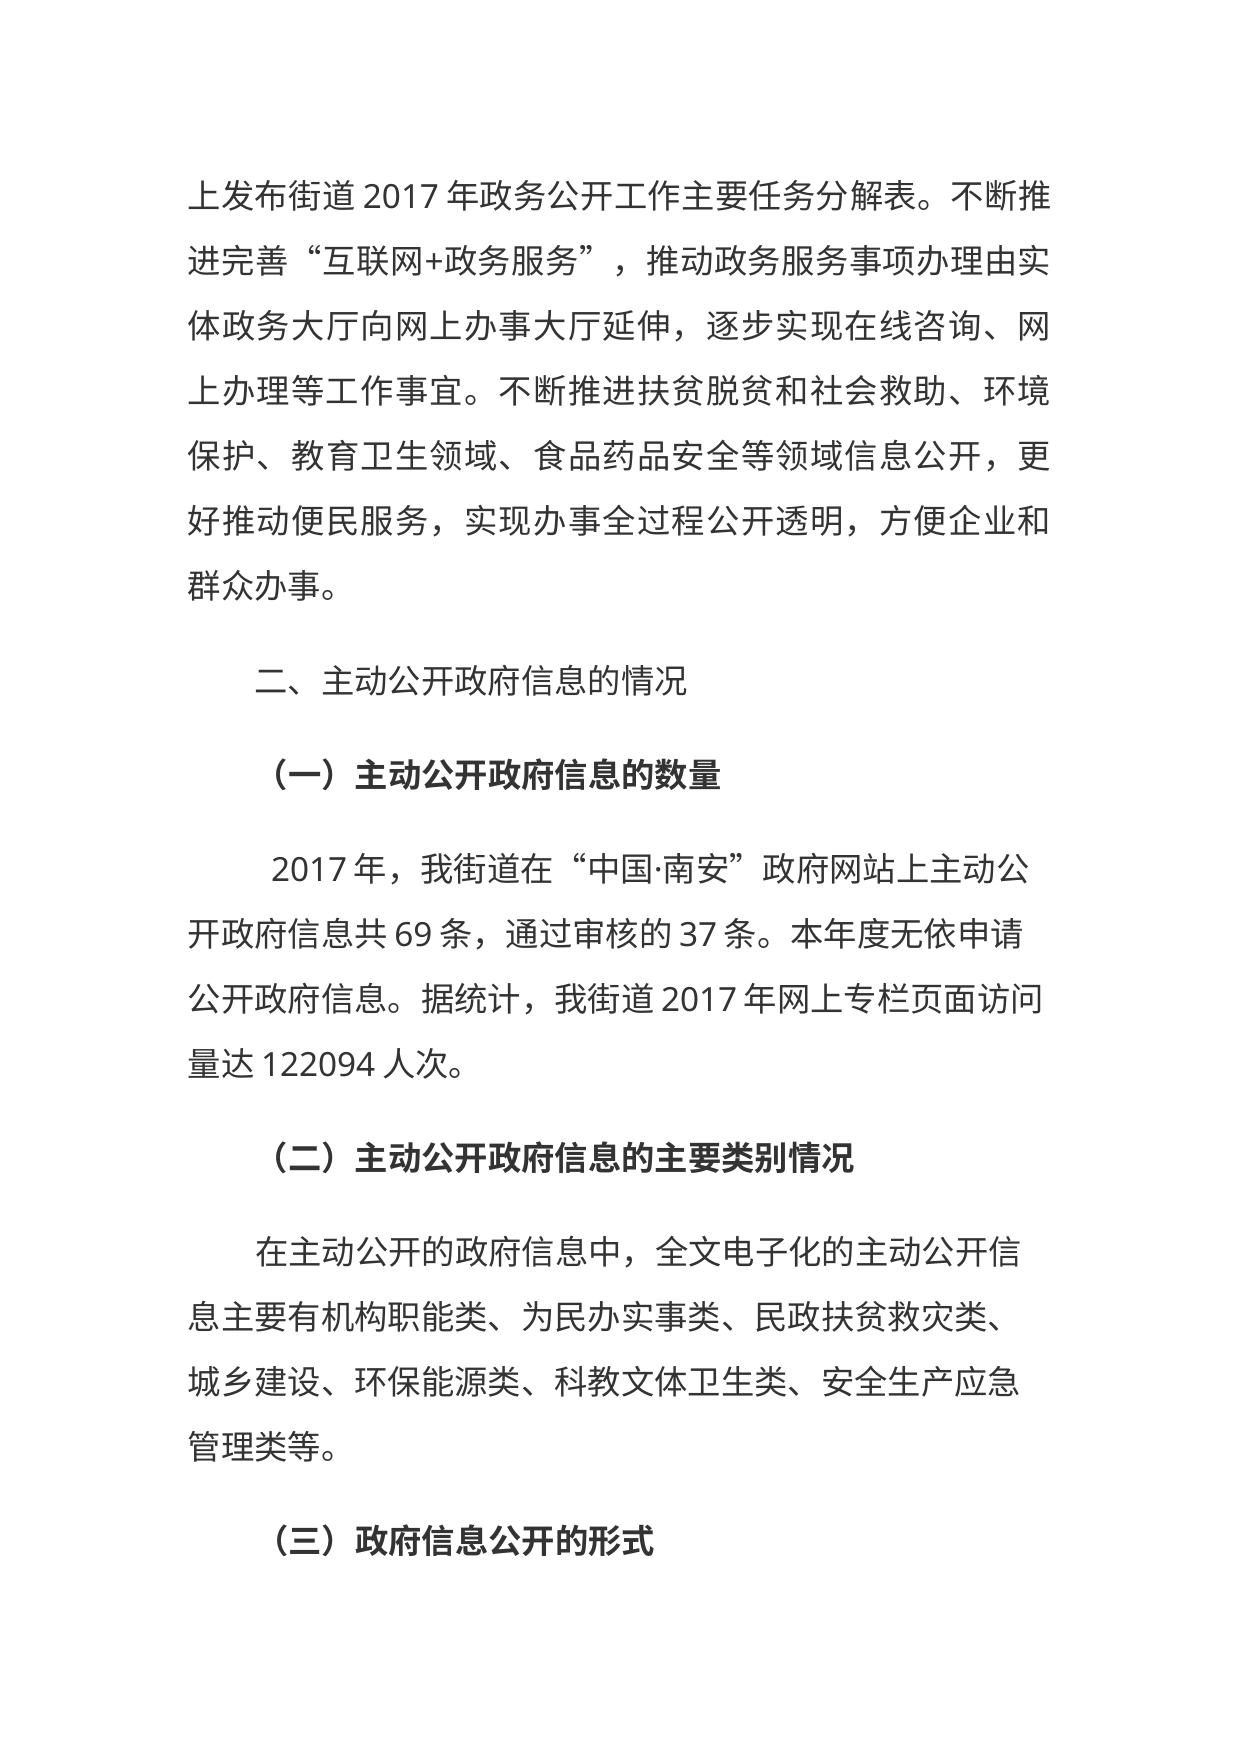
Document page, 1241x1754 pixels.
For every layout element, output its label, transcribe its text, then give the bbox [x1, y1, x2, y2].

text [187, 162, 1053, 617]
text 2017年，我街道在“中国·南安”政府网站上主动公开政府信息共69条，通过审核的37条。本年度无依申请公开政府信息。据统计，我街道2017年网上专栏页面访问量达122094人次。 [187, 834, 1053, 1094]
text （二）主动公开政府信息的主要类别情况 [187, 1124, 1053, 1189]
text （三）政府信息公开的形式 [187, 1507, 1053, 1572]
text 在主动公开的政府信息中，全文电子化的主动公开信息主要有机构职能类、为民办实事类、民政扶贫救灾类、城乡建设、环保能源类、科教文体卫生类、安全生产应急管理类等。 [187, 1218, 1053, 1478]
text （一）主动公开政府信息的数量 [187, 740, 1053, 805]
text 二、主动公开政府信息的情况 [187, 646, 1053, 711]
